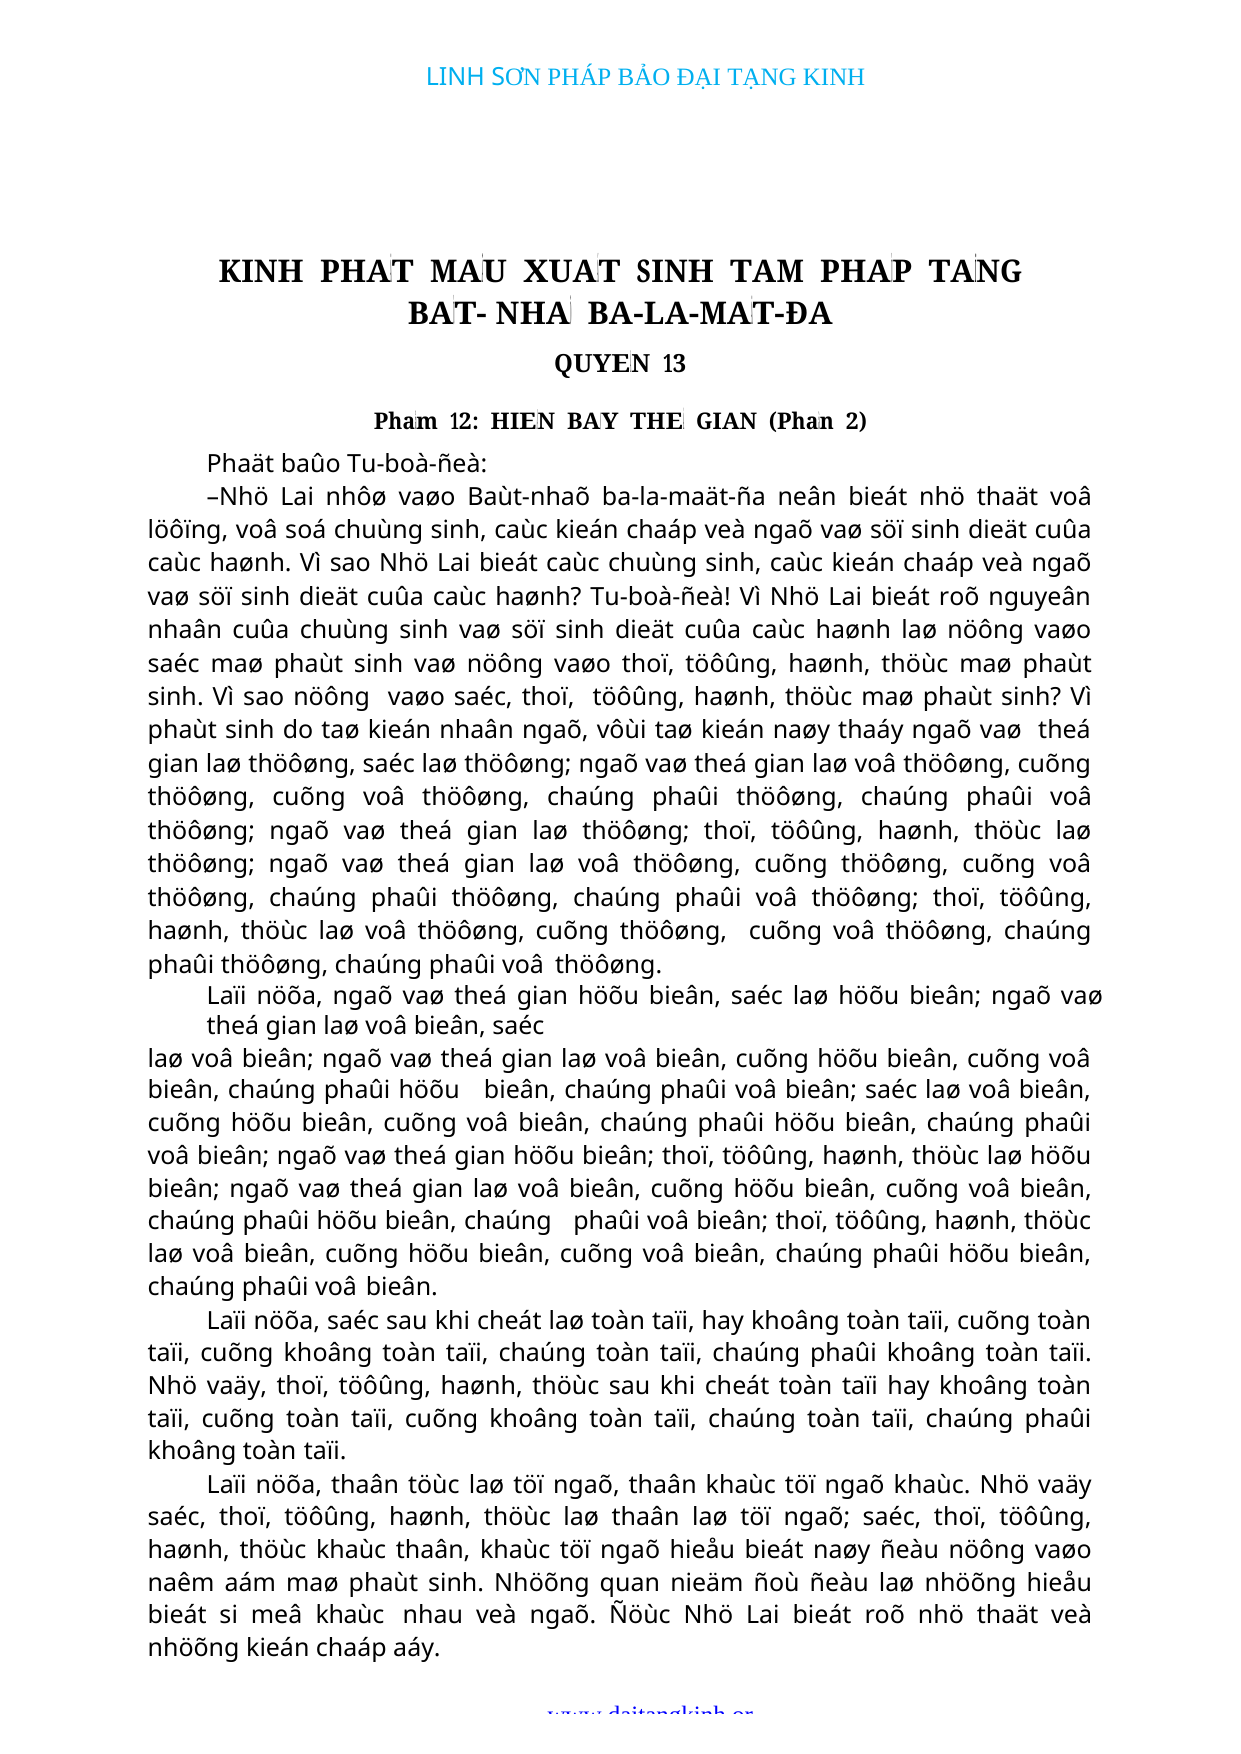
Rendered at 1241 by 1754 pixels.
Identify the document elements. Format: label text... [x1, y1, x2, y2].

text QUYEÅN 13 [175, 346, 1065, 380]
text laø voâ bieân; ngaõ vaø theá gian laø voâ bieân, cuõng höõu bieân, cuõng voâ bieân, chaúng phaûi höõu bieân, chaúng phaûi voâ bieân; saéc laø voâ bieân, cuõng höõu bieân, cuõng voâ bieân, chaúng phaûi höõu bieân, chaúng phaûi voâ bieân; ngaõ vaø theá gian höõu bieân; thoï, töôûng, haønh, thöùc laø höõu bieân; ngaõ vaø theá gian laø voâ bieân, cuõng höõu bieân, cuõng voâ bieân, chaúng phaûi höõu bieân, chaúng phaûi voâ bieân; thoï, töôûng, haønh, thöùc laø voâ bieân, cuõng höõu bieân, cuõng voâ bieân, chaúng phaûi höõu bieân, chaúng phaûi voâ bieân. [147, 1041, 1093, 1302]
text Laïi nöõa, ngaõ vaø theá gian höõu bieân, saéc laø höõu bieân; ngaõ vaø theá gian laø voâ bieân, saéc [206, 980, 1105, 1041]
text Laïi nöõa, thaân töùc laø töï ngaõ, thaân khaùc töï ngaõ khaùc. Nhö vaäy saéc, thoï, töôûng, haønh, thöùc laø thaân laø töï ngaõ; saéc, thoï, töôûng, haønh, thöùc khaùc thaân, khaùc töï ngaõ hieåu bieát naøy ñeàu nöông vaøo naêm aám maø phaùt sinh. Nhöõng quan nieäm ñoù ñeàu laø nhöõng hieåu bieát si meâ khaùc nhau veà ngaõ. Ñöùc Nhö Lai bieát roõ nhö thaät veà nhöõng kieán chaáp aáy. [147, 1468, 1093, 1664]
text Phaåm 12: HIEÅN BAØY THEÁ GIAN (Phaàn 2) [175, 405, 1065, 436]
text Phaät baûo Tu-boà-ñeà: [206, 446, 1105, 479]
text Laïi nöõa, saéc sau khi cheát laø toàn taïi, hay khoâng toàn taïi, cuõng toàn taïi, cuõng khoâng toàn taïi, chaúng toàn taïi, chaúng phaûi khoâng toàn taïi. Nhö vaäy, thoï, töôûng, haønh, thöùc sau khi cheát toàn taïi hay khoâng toàn taïi, cuõng toàn taïi, cuõng khoâng toàn taïi, chaúng toàn taïi, chaúng phaûi khoâng toàn taïi. [147, 1303, 1093, 1467]
title KINH PHAÄT MAÃU XUAÁT SINH TAM PHAÙP TAÏNG BAÙT- NHAÕ BA-LA-MAÄT-ÐA [175, 249, 1064, 334]
text –Nhö Lai nhôø vaøo Baùt-nhaõ ba-la-maät-ña neân bieát nhö thaät voâ löôïng, voâ soá chuùng sinh, caùc kieán chaáp veà ngaõ vaø söï sinh dieät cuûa caùc haønh. Vì sao Nhö Lai bieát caùc chuùng sinh, caùc kieán chaáp veà ngaõ vaø söï sinh dieät cuûa caùc haønh? Tu-boà-ñeà! Vì Nhö Lai bieát roõ nguyeân nhaân cuûa chuùng sinh vaø söï sinh dieät cuûa caùc haønh laø nöông vaøo saéc maø phaùt sinh vaø nöông vaøo thoï, töôûng, haønh, thöùc maø phaùt sinh. Vì sao nöông vaøo saéc, thoï, töôûng, haønh, thöùc maø phaùt sinh? Vì phaùt sinh do taø kieán nhaân ngaõ, vôùi taø kieán naøy thaáy ngaõ vaø theá gian laø thöôøng, saéc laø thöôøng; ngaõ vaø theá gian laø voâ thöôøng, cuõng thöôøng, cuõng voâ thöôøng, chaúng phaûi thöôøng, chaúng phaûi voâ thöôøng; ngaõ vaø theá gian laø thöôøng; thoï, töôûng, haønh, thöùc laø thöôøng; ngaõ vaø theá gian laø voâ thöôøng, cuõng thöôøng, cuõng voâ thöôøng, chaúng phaûi thöôøng, chaúng phaûi voâ thöôøng; thoï, töôûng, haønh, thöùc laø voâ thöôøng, cuõng thöôøng, cuõng voâ thöôøng, chaúng phaûi thöôøng, chaúng phaûi voâ thöôøng. [147, 479, 1093, 980]
